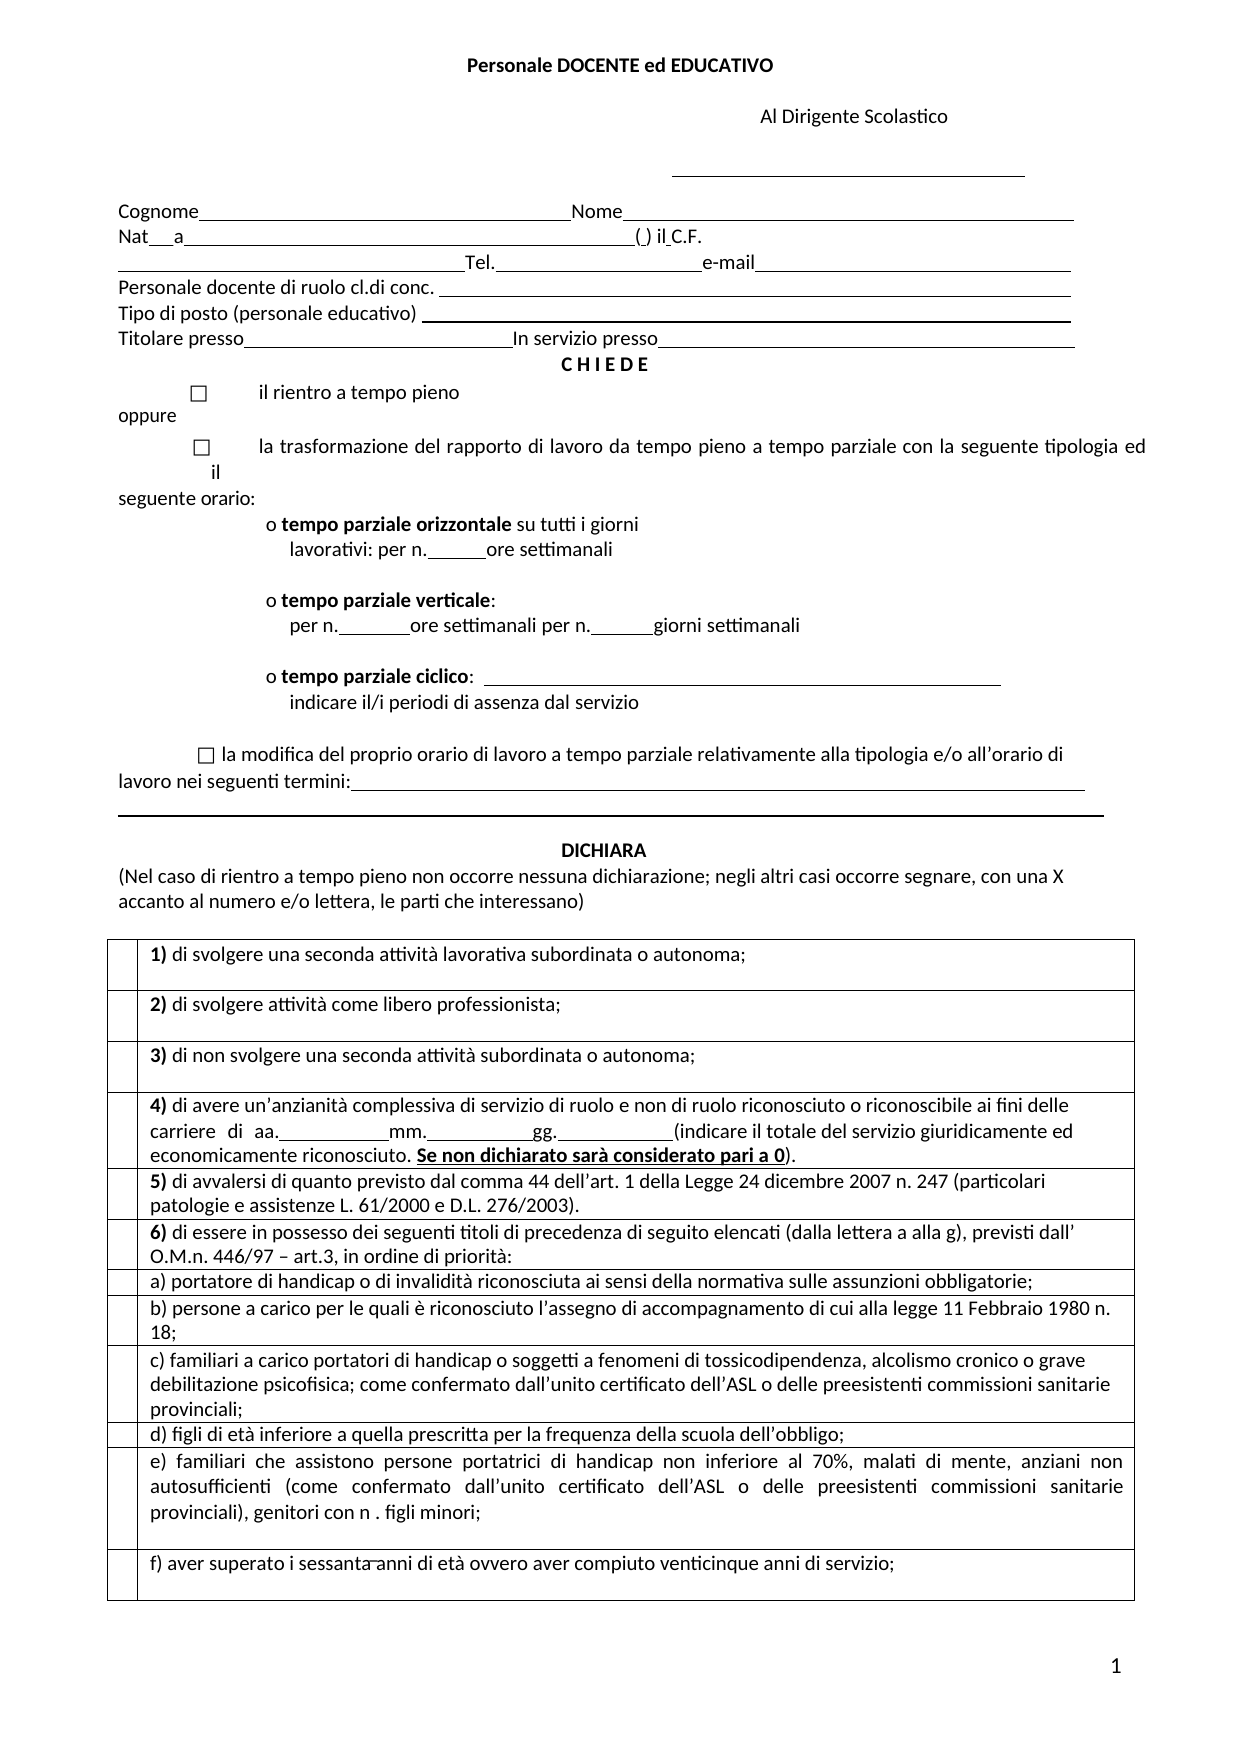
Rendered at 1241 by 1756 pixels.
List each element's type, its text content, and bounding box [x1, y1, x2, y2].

text Tel. e-mail Personale docente di ruolo cl.di conc. Tipo di posto (personale educativo) Titolare presso In servizio presso [118, 249, 1075, 351]
text seguente orario: [118, 485, 257, 511]
table_cell [108, 1220, 137, 1269]
table_cell 5) di avvalersi di quanto previsto dal comma 44 dell’art. 1 della Legge 24 dicembre 2007 n. 247 (particolari patologie e assistenze L. 61/2000 e D.L. 276/2003). [138, 1169, 1134, 1219]
table_cell 3) di non svolgere una seconda attività subordinata o autonoma; [138, 1042, 1134, 1092]
subtitle C H I E D E [96, 351, 1113, 376]
text Cognome Nome Nat a ( ) il C.F. [118, 198, 1075, 249]
subtitle DICHIARA [96, 837, 1112, 863]
text Al Dirigente Scolastico [760, 103, 1146, 128]
table_cell c) familiari a carico portatori di handicap o soggetti a fenomeni di tossicodipendenza, alcolismo cronico o grave debilitazione psicofisica; come confermato dall’unito certificato dell’ASL o delle preesistenti commissioni sanitarie provinciali; [138, 1346, 1134, 1422]
table_cell [108, 1296, 137, 1345]
list la trasformazione del rapporto di lavoro da tempo pieno a tempo parziale con la seguente tipologia ed il [192, 431, 1146, 485]
table_cell 4) di avere un’anzianità complessiva di servizio di ruolo e non di ruolo riconosciuto o riconoscibile ai fini delle carriere di aa. mm. gg. (indicare il totale del servizio giuridicamente ed economicamente riconosciuto. Se non dichiarato sarà considerato pari a 0). [138, 1093, 1134, 1168]
table_header 1) di svolgere una seconda attività lavorativa subordinata o autonoma; [138, 940, 1134, 990]
table_cell f) aver superato i sessanta anni di età ovvero aver compiuto venticinque anni di servizio; [138, 1550, 1134, 1599]
table_cell e) familiari che assistono persone portatrici di handicap non inferiore al 70%, malati di mente, anziani non autosufficienti (come confermato dall’unito certificato dell’ASL o delle preesistenti commissioni sanitarie provinciali), genitori con n . figli minori; [138, 1448, 1134, 1549]
table_cell [108, 1270, 137, 1294]
table_cell [108, 1093, 137, 1168]
table_cell [108, 1550, 137, 1599]
table_cell d) figli di età inferiore a quella prescritta per la frequenza della scuola dell’obbligo; [138, 1423, 1134, 1447]
table_cell 6) di essere in possesso dei seguenti titoli di precedenza di seguito elencati (dalla lettera a alla g), previsti dall’ O.M.n. 446/97 – art.3, in ordine di priorità: [138, 1220, 1134, 1269]
text o tempo parziale ciclico: indicare il/i periodi di assenza dal servizio [266, 663, 1002, 714]
table_cell 2) di svolgere attività come libero professionista; [138, 991, 1134, 1041]
table_cell [108, 1346, 137, 1422]
table_cell [108, 1448, 137, 1549]
subtitle o tempo parziale verticale: [266, 587, 1146, 612]
text oppure [118, 403, 179, 428]
text (Nel caso di rientro a tempo pieno non occorre nessuna dichiarazione; negli altri casi occorre segnare, con una X accanto al numero e/o lettera, le parti che interessano) [118, 863, 1130, 914]
table_cell b) persone a carico per le quali è riconosciuto l’assegno di accompagnamento di cui alla legge 11 Febbraio 1980 n. 18; [138, 1296, 1134, 1345]
text Personale DOCENTE ed EDUCATIVO [96, 52, 1144, 78]
list il rientro a tempo pieno [189, 377, 1146, 406]
text per n. ore settimanali per n. giorni settimanali [289, 612, 1146, 637]
text □ la modifica del proprio orario di lavoro a tempo parziale relativamente alla tipologia e/o all’orario di lavoro nei seguenti termini: [118, 739, 1117, 793]
table_cell [108, 991, 137, 1041]
table_header [108, 940, 137, 990]
table_cell a) portatore di handicap o di invalidità riconosciuta ai sensi della normativa sulle assunzioni obbligatorie; [138, 1270, 1134, 1294]
table_cell [108, 1169, 137, 1219]
table_cell [108, 1042, 137, 1092]
text o tempo parziale orizzontale su tutti i giorni lavorativi: per n. ore settimanali [266, 511, 727, 562]
table_cell [108, 1423, 137, 1447]
